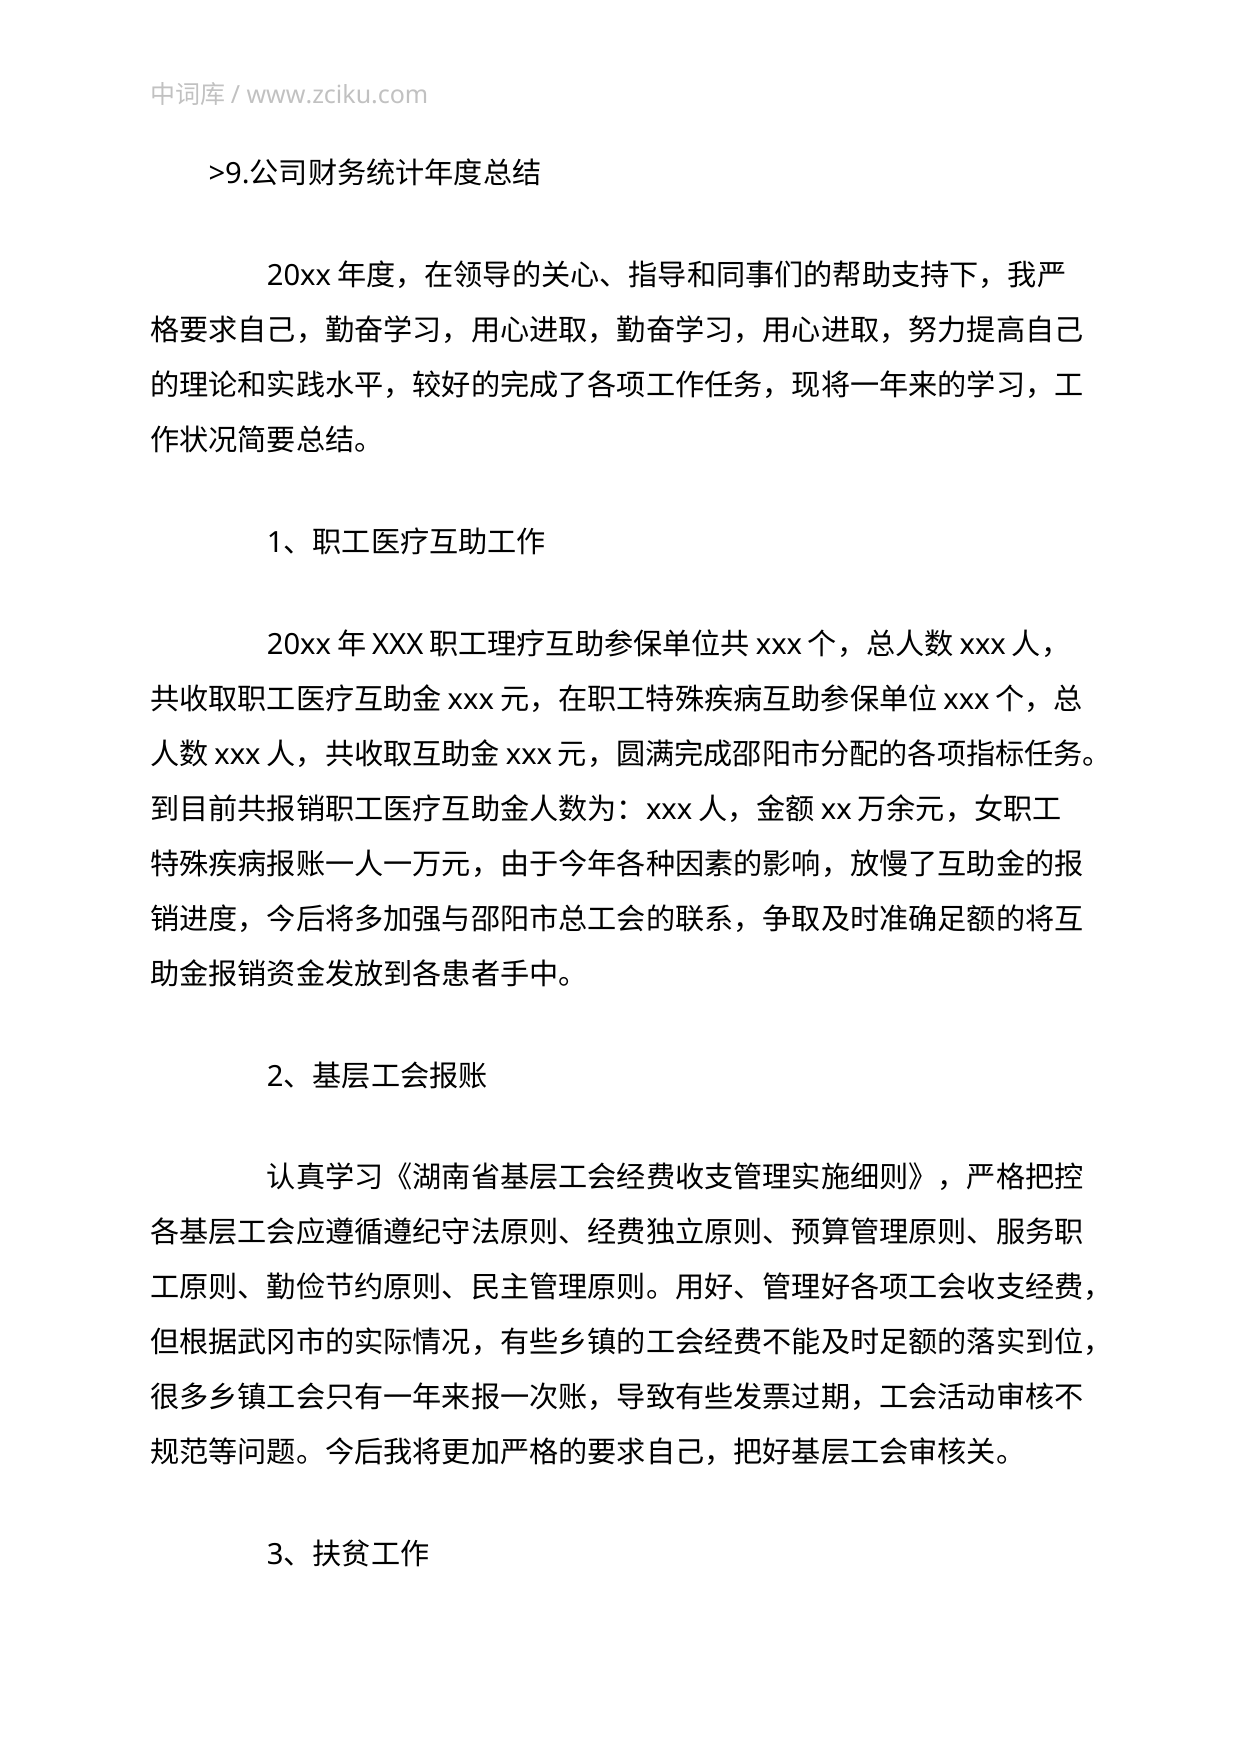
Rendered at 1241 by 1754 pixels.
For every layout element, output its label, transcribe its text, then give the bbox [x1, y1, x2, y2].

text 2、基层工会报账 [150, 1052, 1090, 1094]
text 3、扶贫工作 [150, 1530, 1090, 1573]
text 20xx年XXX职工理疗互助参保单位共xxx个，总人数xxx人，共收取职工医疗互助金xxx元，在职工特殊疾病互助参保单位xxx个，总人数xxx人，共收取互助金xxx元，圆满完成邵阳市分配的各项指标任务。到目前共报销职工医疗互助金人数为：xxx人，金额xx万余元，女职工特殊疾病报账一人一万元，由于今年各种因素的影响，放慢了互助金的报销进度，今后将多加强与邵阳市总工会的联系，争取及时准确足额的将互助金报销资金发放到各患者手中。 [150, 621, 1090, 993]
text 20xx年度，在领导的关心、指导和同事们的帮助支持下，我严格要求自己，勤奋学习，用心进取，勤奋学习，用心进取，努力提高自己的理论和实践水平，较好的完成了各项工作任务，现将一年来的学习，工作状况简要总结。 [150, 252, 1090, 459]
text 1、职工医疗互助工作 [150, 518, 1090, 561]
text >9.公司财务统计年度总结 [150, 150, 1090, 192]
text 认真学习《湖南省基层工会经费收支管理实施细则》，严格把控各基层工会应遵循遵纪守法原则、经费独立原则、预算管理原则、服务职工原则、勤俭节约原则、民主管理原则。用好、管理好各项工会收支经费，但根据武冈市的实际情况，有些乡镇的工会经费不能及时足额的落实到位，很多乡镇工会只有一年来报一次账，导致有些发票过期，工会活动审核不规范等问题。今后我将更加严格的要求自己，把好基层工会审核关。 [150, 1154, 1090, 1471]
